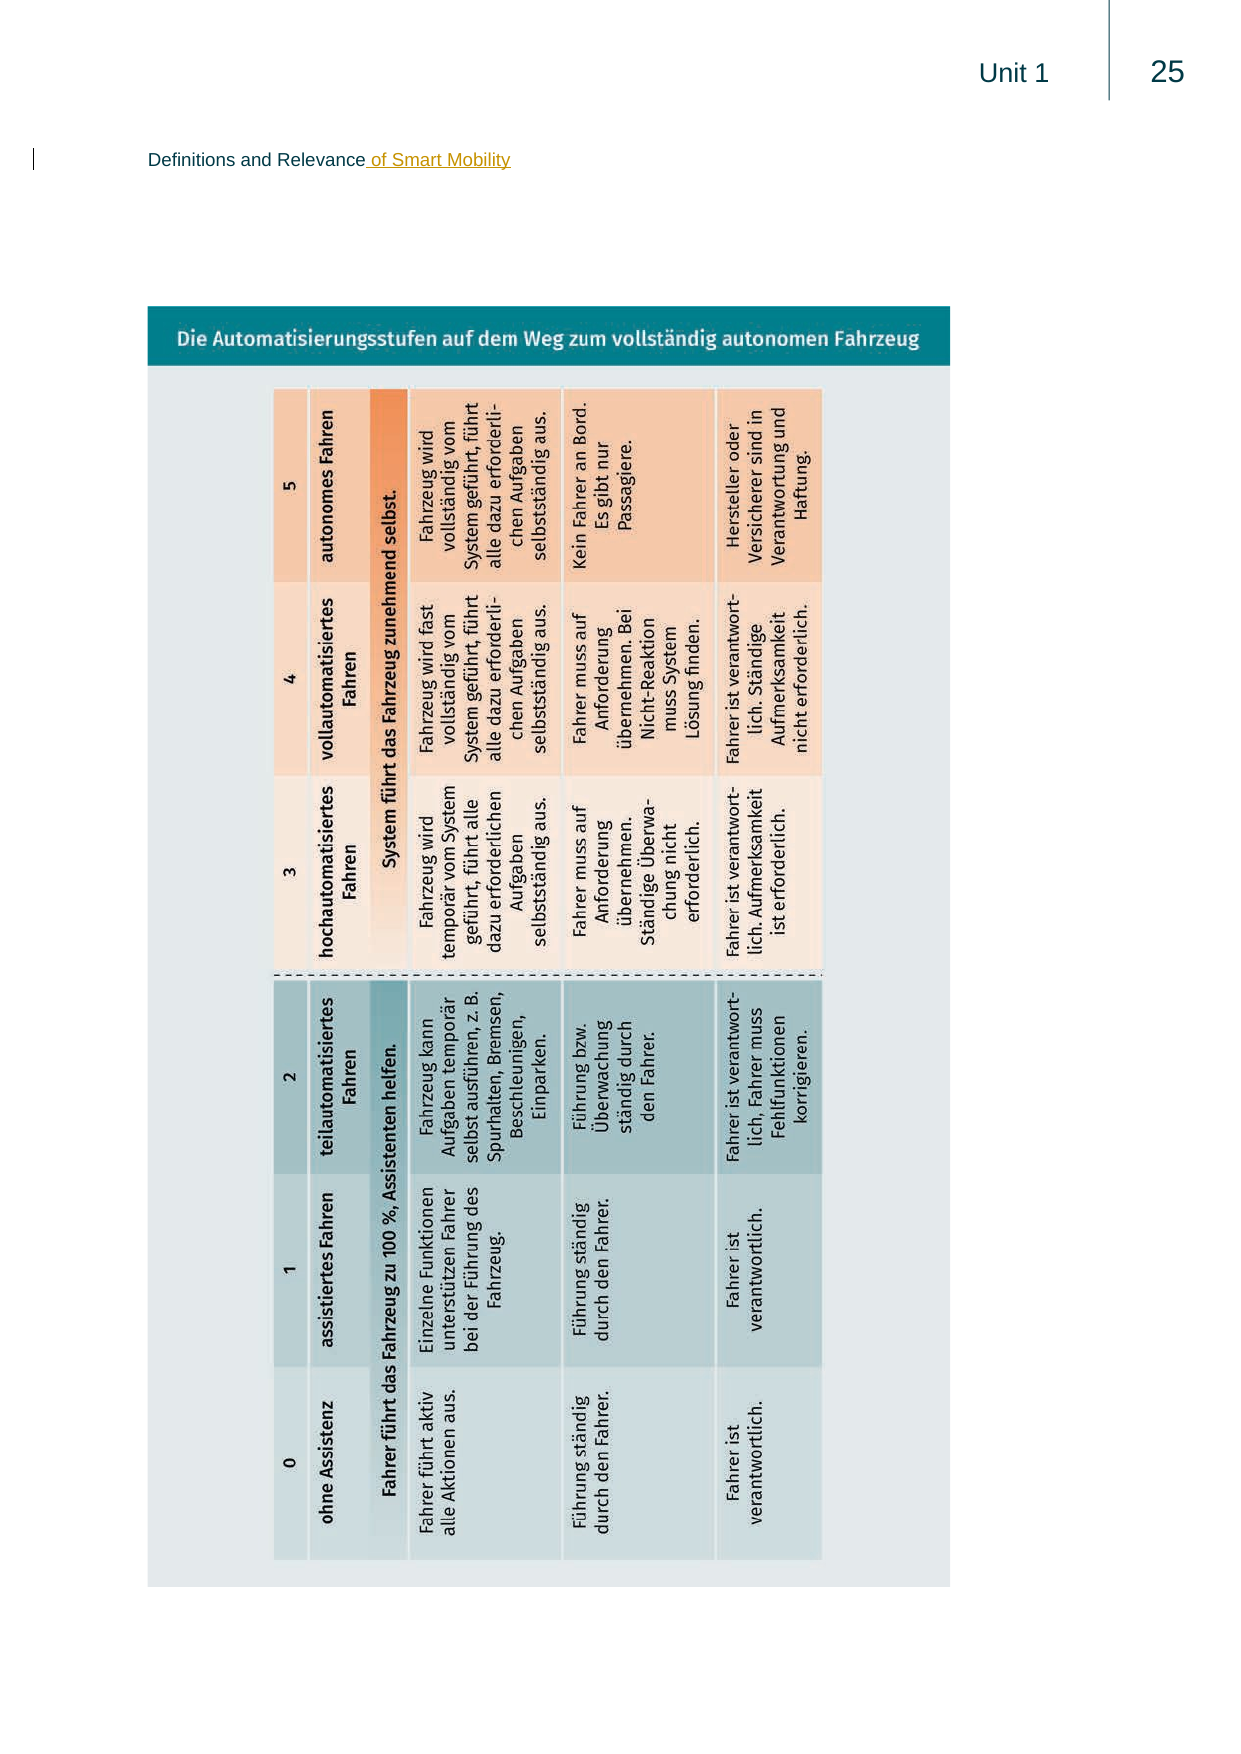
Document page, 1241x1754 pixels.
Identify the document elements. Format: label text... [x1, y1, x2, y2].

text Definitions and Relevance [148, 148, 1192, 170]
picture [147, 306, 951, 1587]
